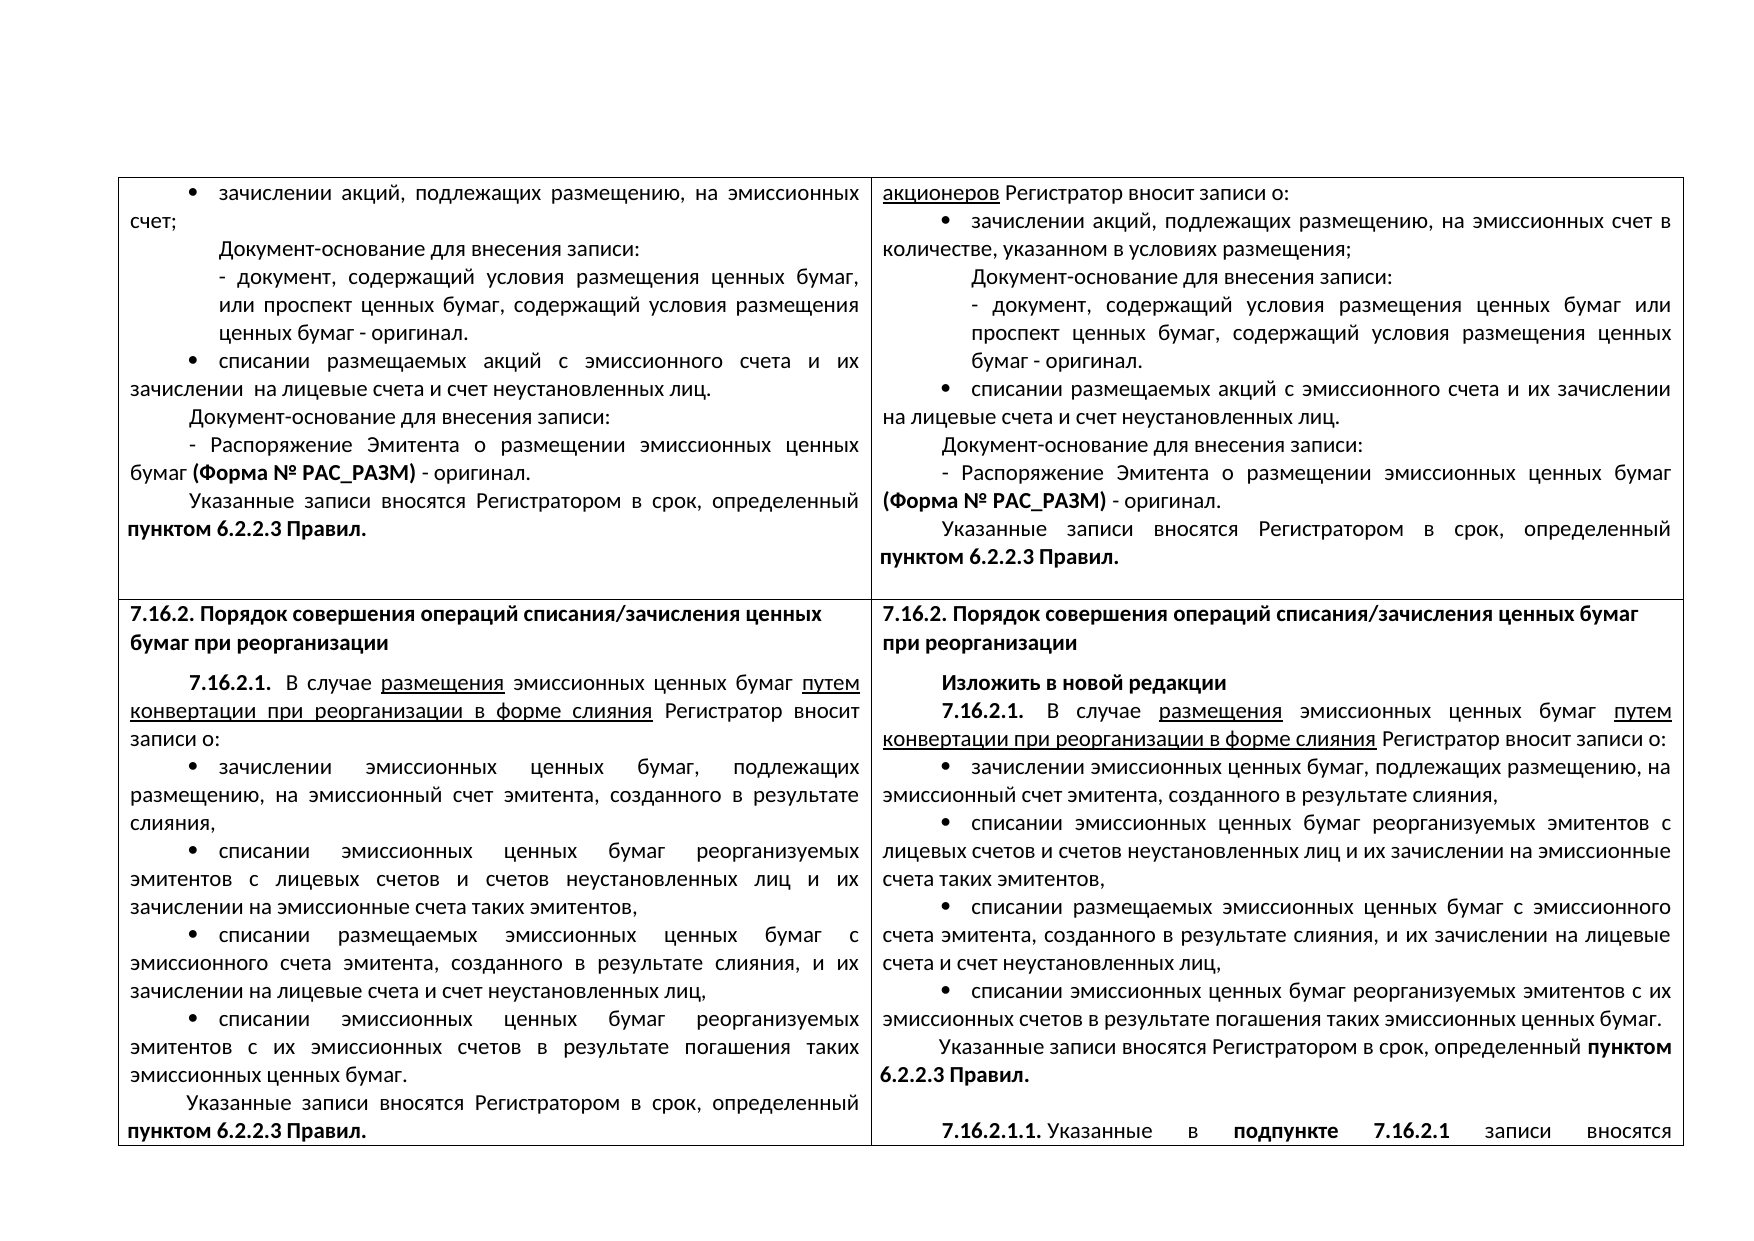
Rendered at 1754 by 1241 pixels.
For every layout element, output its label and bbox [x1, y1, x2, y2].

table_cell [872, 178, 1683, 598]
table_cell [872, 600, 1683, 1144]
table_cell [119, 600, 871, 1144]
table_cell [119, 178, 871, 598]
